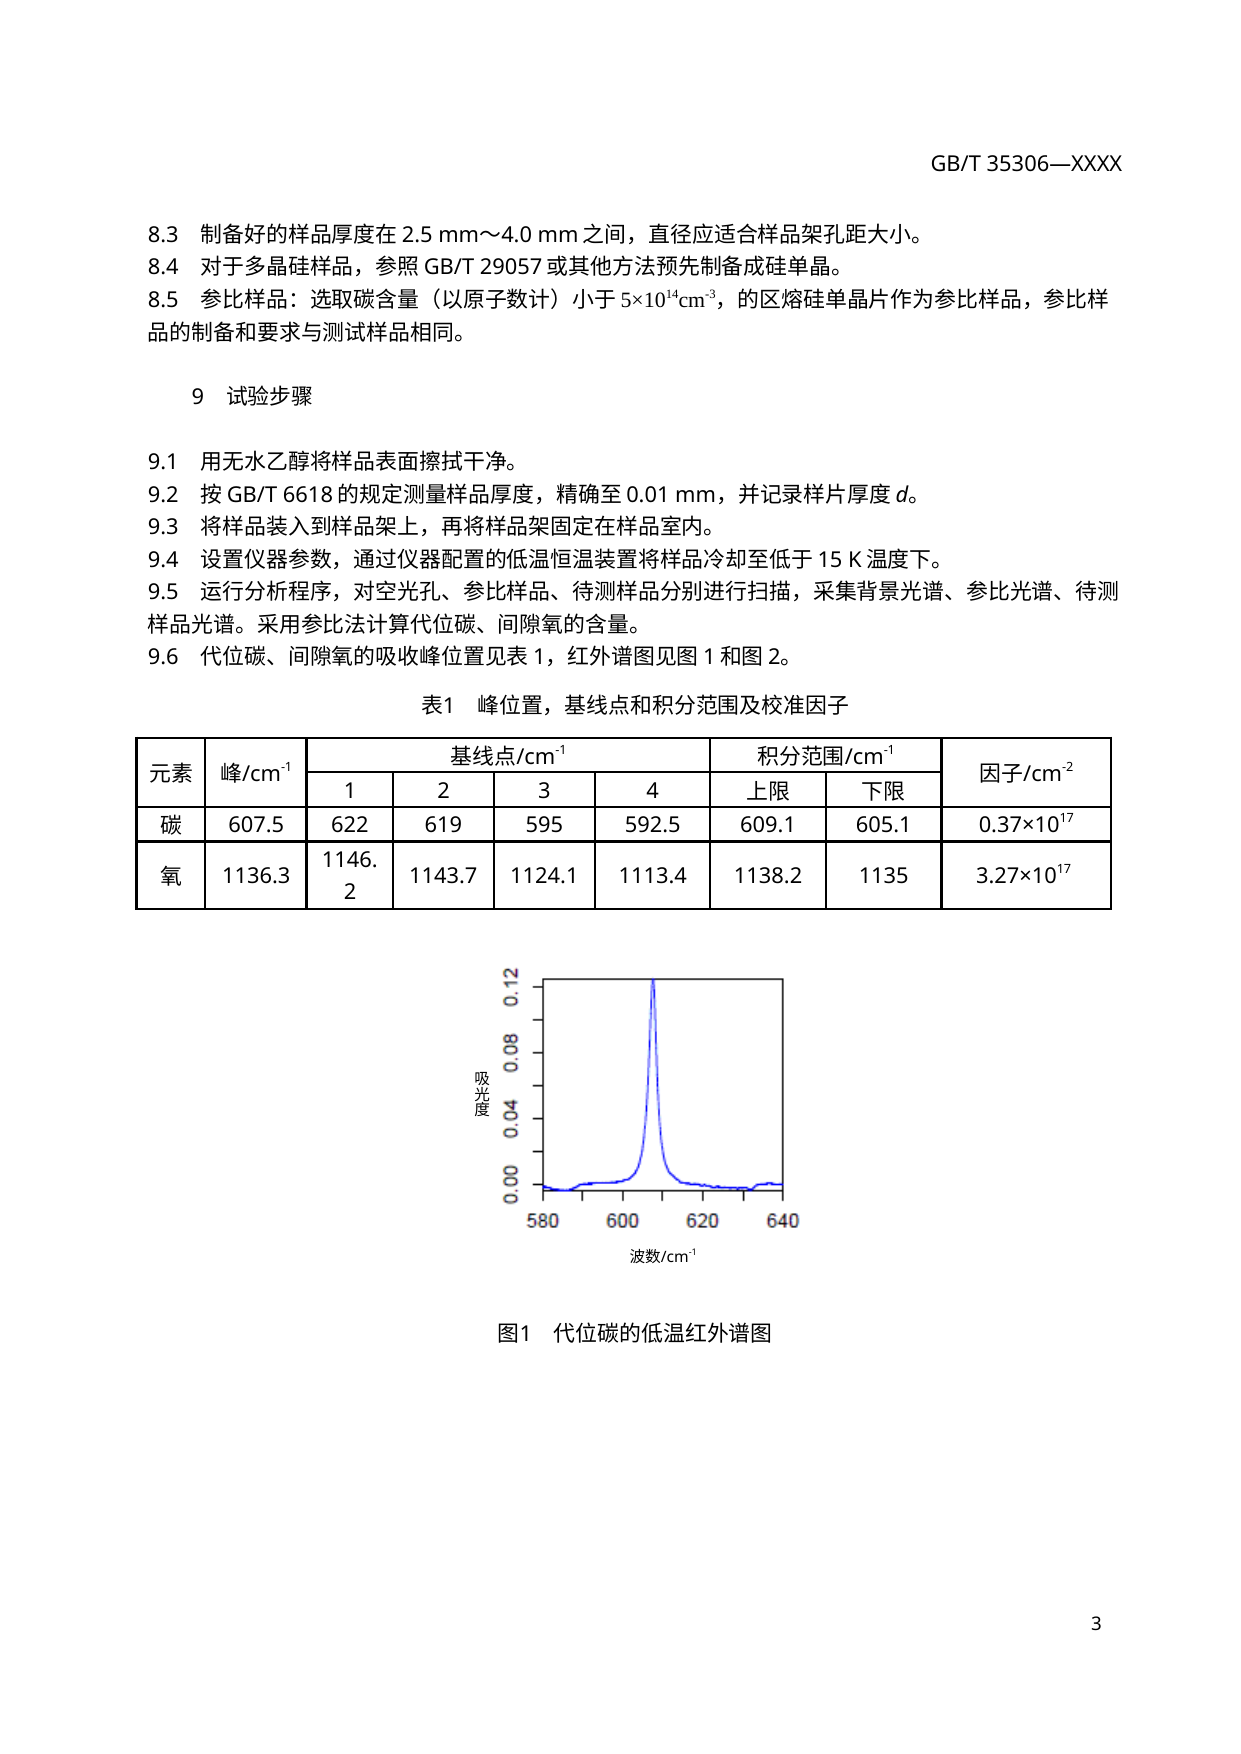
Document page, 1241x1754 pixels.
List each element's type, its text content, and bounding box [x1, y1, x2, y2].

table_cell 595 [495, 808, 594, 840]
table_cell 1143.7 [394, 843, 493, 907]
table_cell 609.1 [711, 808, 825, 840]
list 参比样品：选取碳含量（以原子数计）小于5×1014cm-3，的区熔硅单晶片作为参比样品，参比样品的制备和要求与测试样品相同。 [148, 282, 1122, 347]
table_cell 下限 [827, 773, 940, 806]
table_header 基线点/cm-1 [308, 739, 709, 771]
list 制备好的样品厚度在2.5 mm～4.0 mm之间，直径应适合样品架孔距大小。 [148, 217, 1122, 249]
table_cell 1146.2 [308, 843, 392, 907]
text 试验步骤 [148, 379, 1122, 412]
table_cell 氧 [138, 843, 204, 907]
text 代位碳的低温红外谱图 [148, 1316, 1122, 1348]
list 用无水乙醇将样品表面擦拭干净。 [148, 444, 1122, 477]
table_cell 3 [495, 773, 594, 806]
table_cell 592.5 [596, 808, 709, 840]
list 设置仪器参数，通过仪器配置的低温恒温装置将样品冷却至低于15 K温度下。 [148, 542, 1122, 574]
table_cell 607.5 [206, 808, 305, 840]
table_cell 1 [308, 773, 392, 806]
table_cell 0.37×1017 [943, 808, 1110, 840]
table_cell 1136.3 [206, 843, 305, 907]
table_cell 1113.4 [596, 843, 709, 907]
table_cell 4 [596, 773, 709, 806]
table_header 积分范围/cm-1 [711, 739, 940, 771]
table_cell 619 [394, 808, 493, 840]
table_cell 605.1 [827, 808, 940, 840]
picture [436, 942, 834, 1289]
list 按GB/T 6618的规定测量样品厚度，精确至0.01 mm，并记录样片厚度d。 [148, 477, 1122, 509]
table_header 峰/cm-1 [206, 739, 305, 806]
table_header 元素 [138, 739, 204, 806]
text 峰位置，基线点和积分范围及校准因子 [148, 688, 1122, 720]
table_cell 2 [394, 773, 493, 806]
table_cell 1124.1 [495, 843, 594, 907]
table_cell 1135 [827, 843, 940, 907]
table_cell 1138.2 [711, 843, 825, 907]
list 代位碳、间隙氧的吸收峰位置见表1，红外谱图见图1和图2。 [148, 639, 1122, 672]
table_cell 3.27×1017 [943, 843, 1110, 907]
list 对于多晶硅样品，参照GB/T 29057或其他方法预先制备成硅单晶。 [148, 249, 1122, 282]
table_cell 622 [308, 808, 392, 840]
table_header 因子/cm-2 [943, 739, 1110, 806]
table_cell 碳 [138, 808, 204, 840]
table_cell 上限 [711, 773, 825, 806]
list 将样品装入到样品架上，再将样品架固定在样品室内。 [148, 509, 1122, 542]
list 运行分析程序，对空光孔、参比样品、待测样品分别进行扫描，采集背景光谱、参比光谱、待测样品光谱。采用参比法计算代位碳、间隙氧的含量。 [148, 574, 1122, 639]
